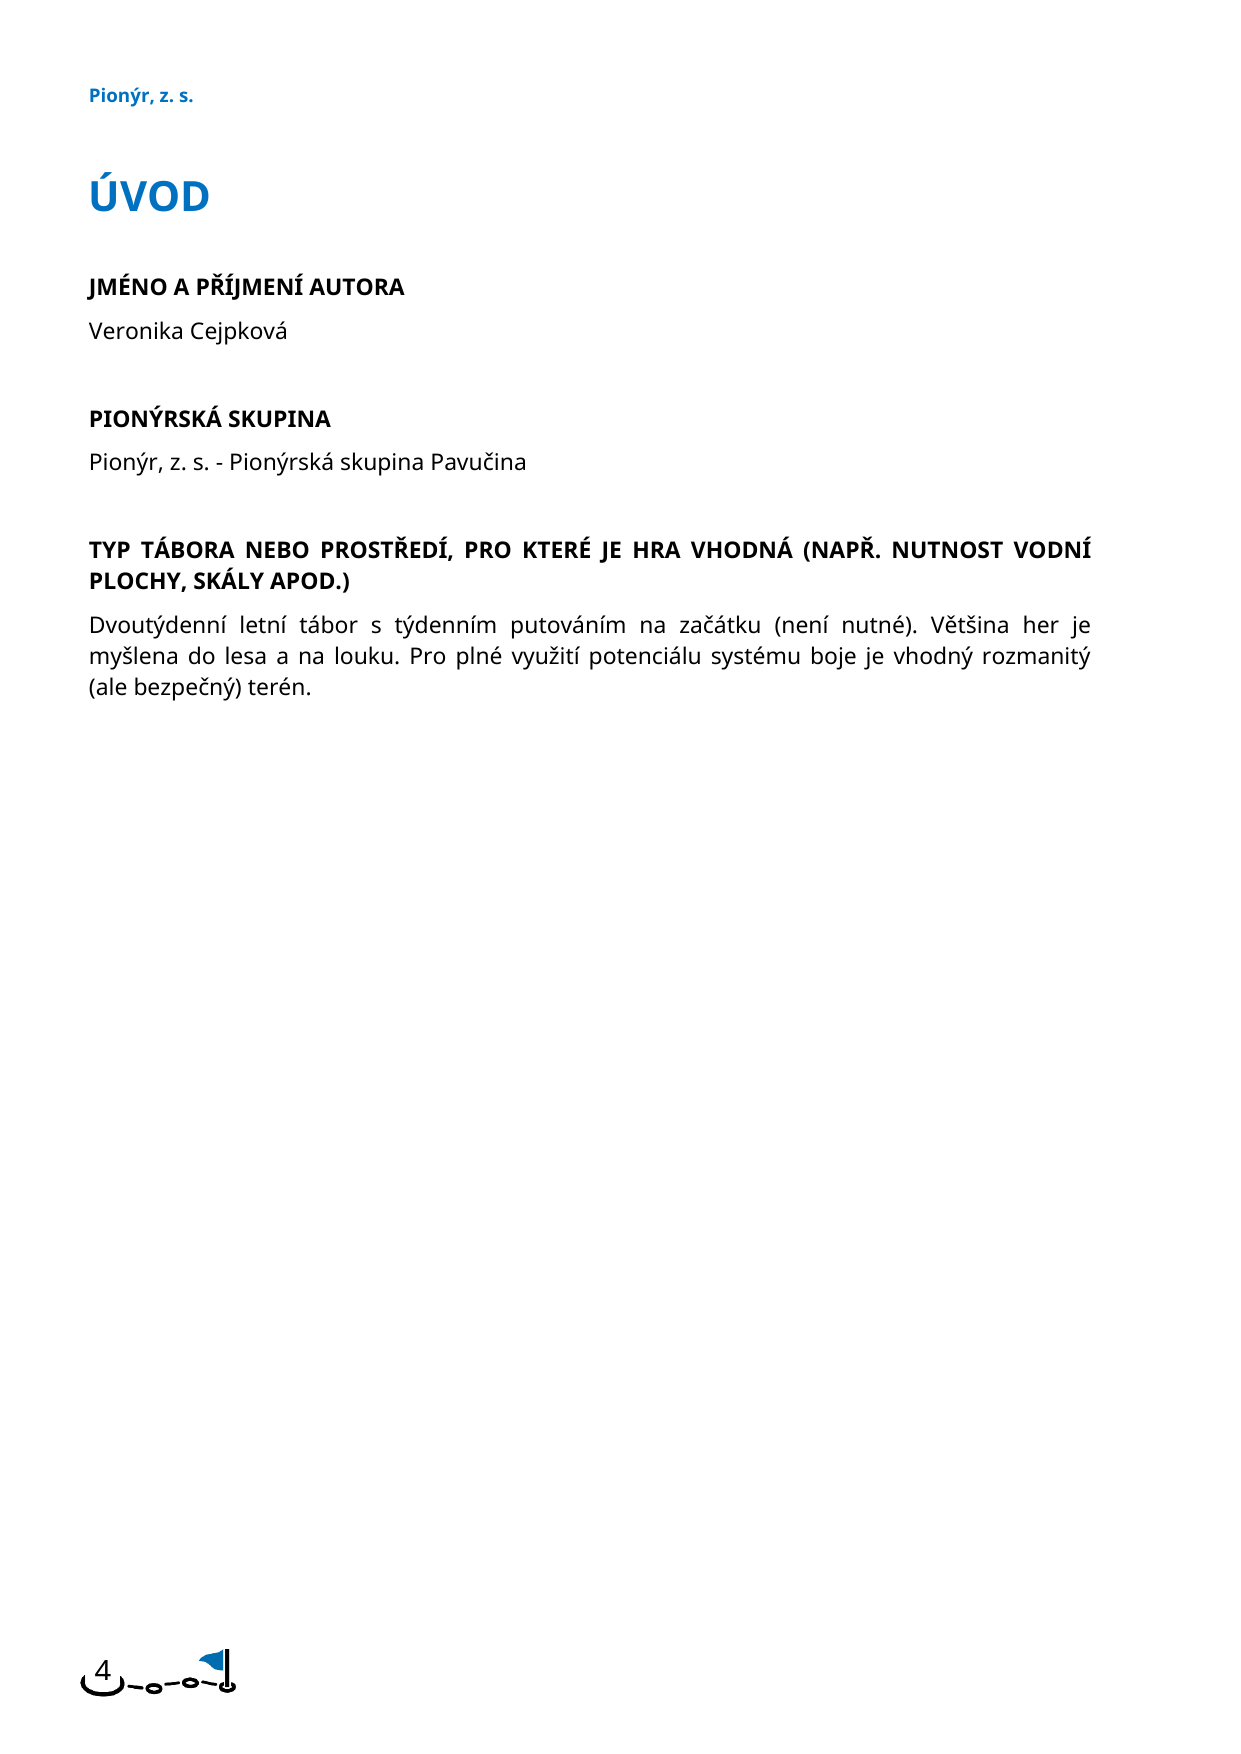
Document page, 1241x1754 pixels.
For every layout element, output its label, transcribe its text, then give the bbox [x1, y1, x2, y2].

text PIONÝRSKÁ SKUPINA [89, 402, 1092, 434]
text JMÉNO A PŘÍJMENÍ AUTORA [89, 271, 1092, 302]
picture [77, 1643, 239, 1697]
subtitle ÚVOD [89, 167, 1092, 223]
text Dvoutýdenní letní tábor s týdenním putováním na začátku (není nutné). Většina her je myšlena do lesa a na louku. Pro plné využití potenciálu systému boje je vhodný rozmanitý (ale bezpečný) terén. [89, 609, 1092, 702]
text Pionýr, z. s. - Pionýrská skupina Pavučina [89, 446, 1092, 477]
text Veronika Cejpková [89, 315, 1092, 346]
text TYP TÁBORA NEBO PROSTŘEDÍ, PRO KTERÉ JE HRA VHODNÁ (NAPŘ. NUTNOST VODNÍ PLOCHY, SKÁLY APOD.) [89, 534, 1092, 596]
